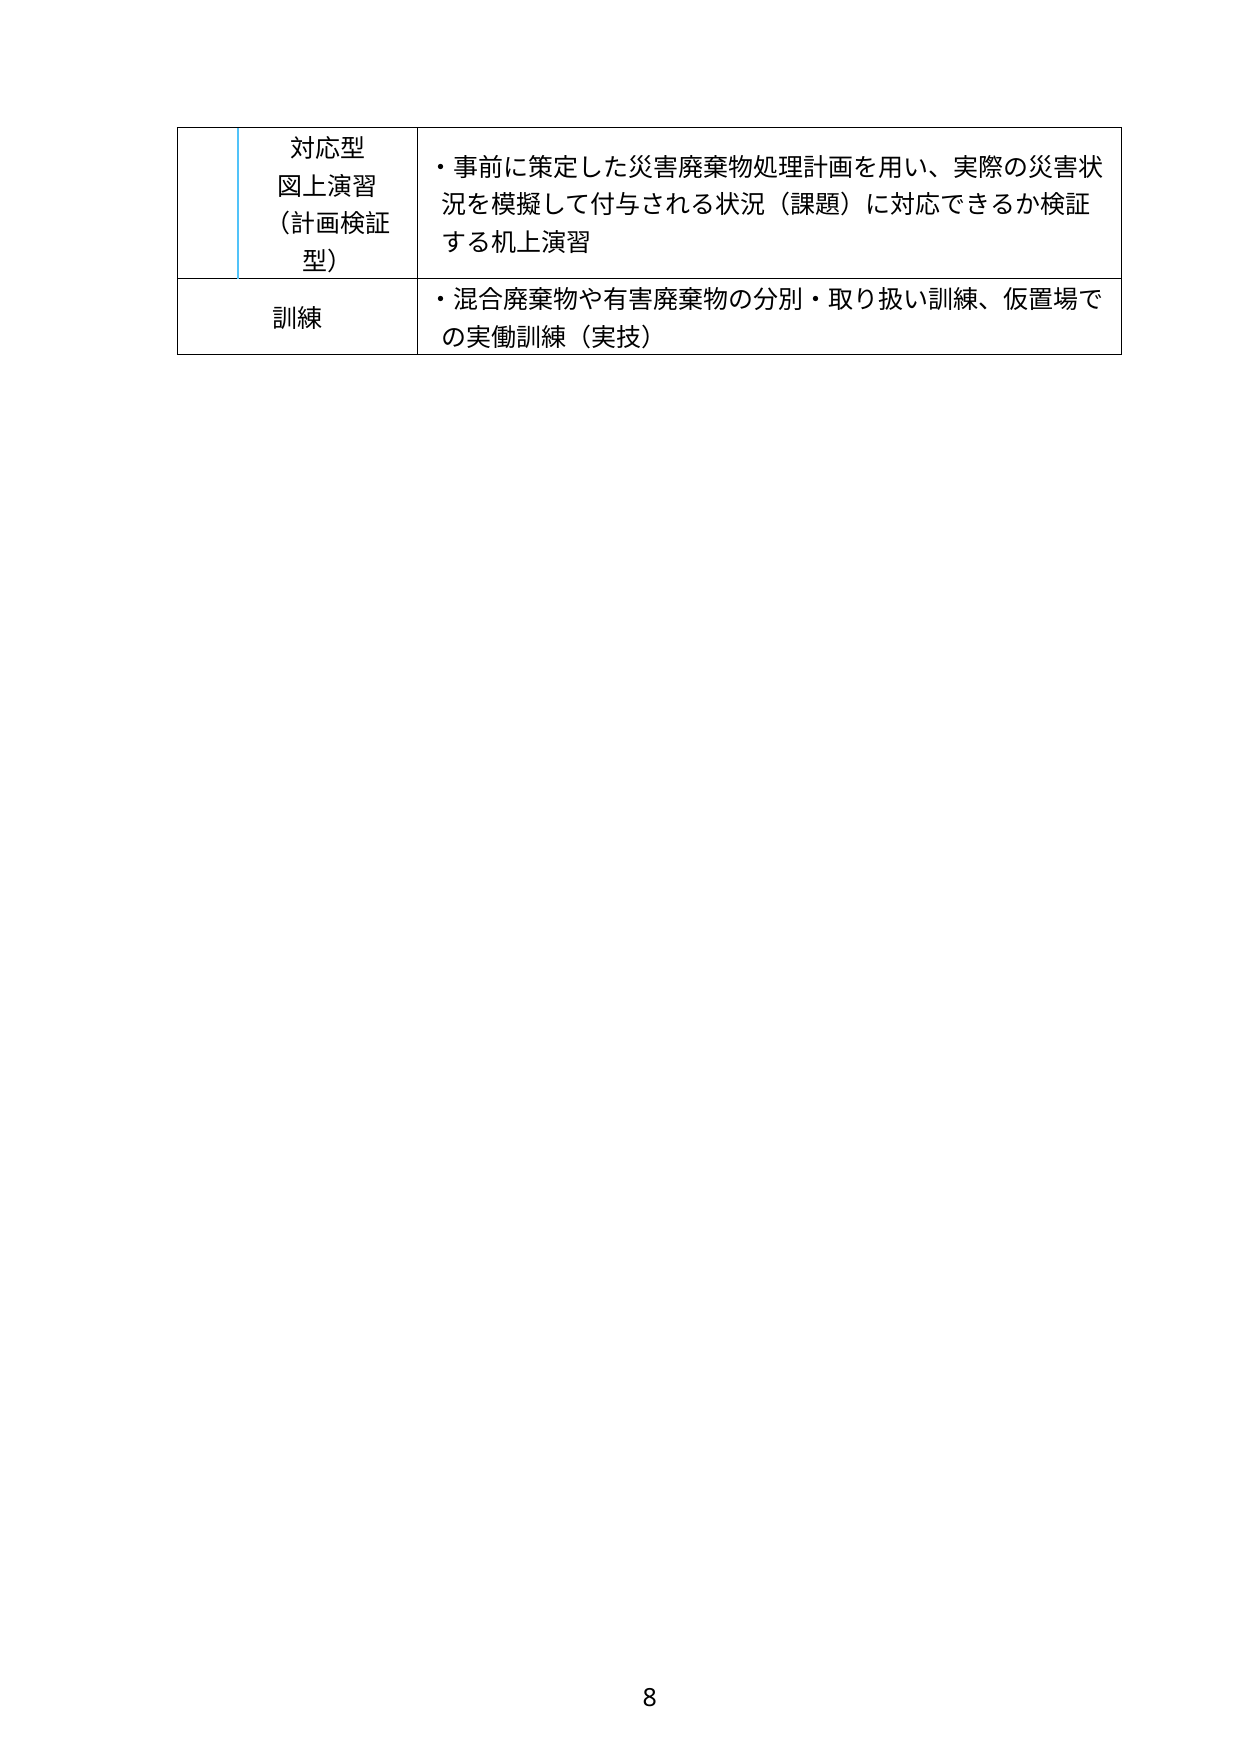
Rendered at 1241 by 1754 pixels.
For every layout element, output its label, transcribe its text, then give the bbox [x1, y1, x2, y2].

table_cell ・混合廃棄物や有害廃棄物の分別・取り扱い訓練、仮置場での実働訓練（実技） [418, 279, 1121, 354]
table_cell 対応型 図上演習 （計画検証型） [239, 128, 417, 278]
table_cell ・事前に策定した災害廃棄物処理計画を用い、実際の災害状況を模擬して付与される状況（課題）に対応できるか検証する机上演習 [418, 128, 1121, 278]
table_cell 訓練 [178, 279, 417, 354]
